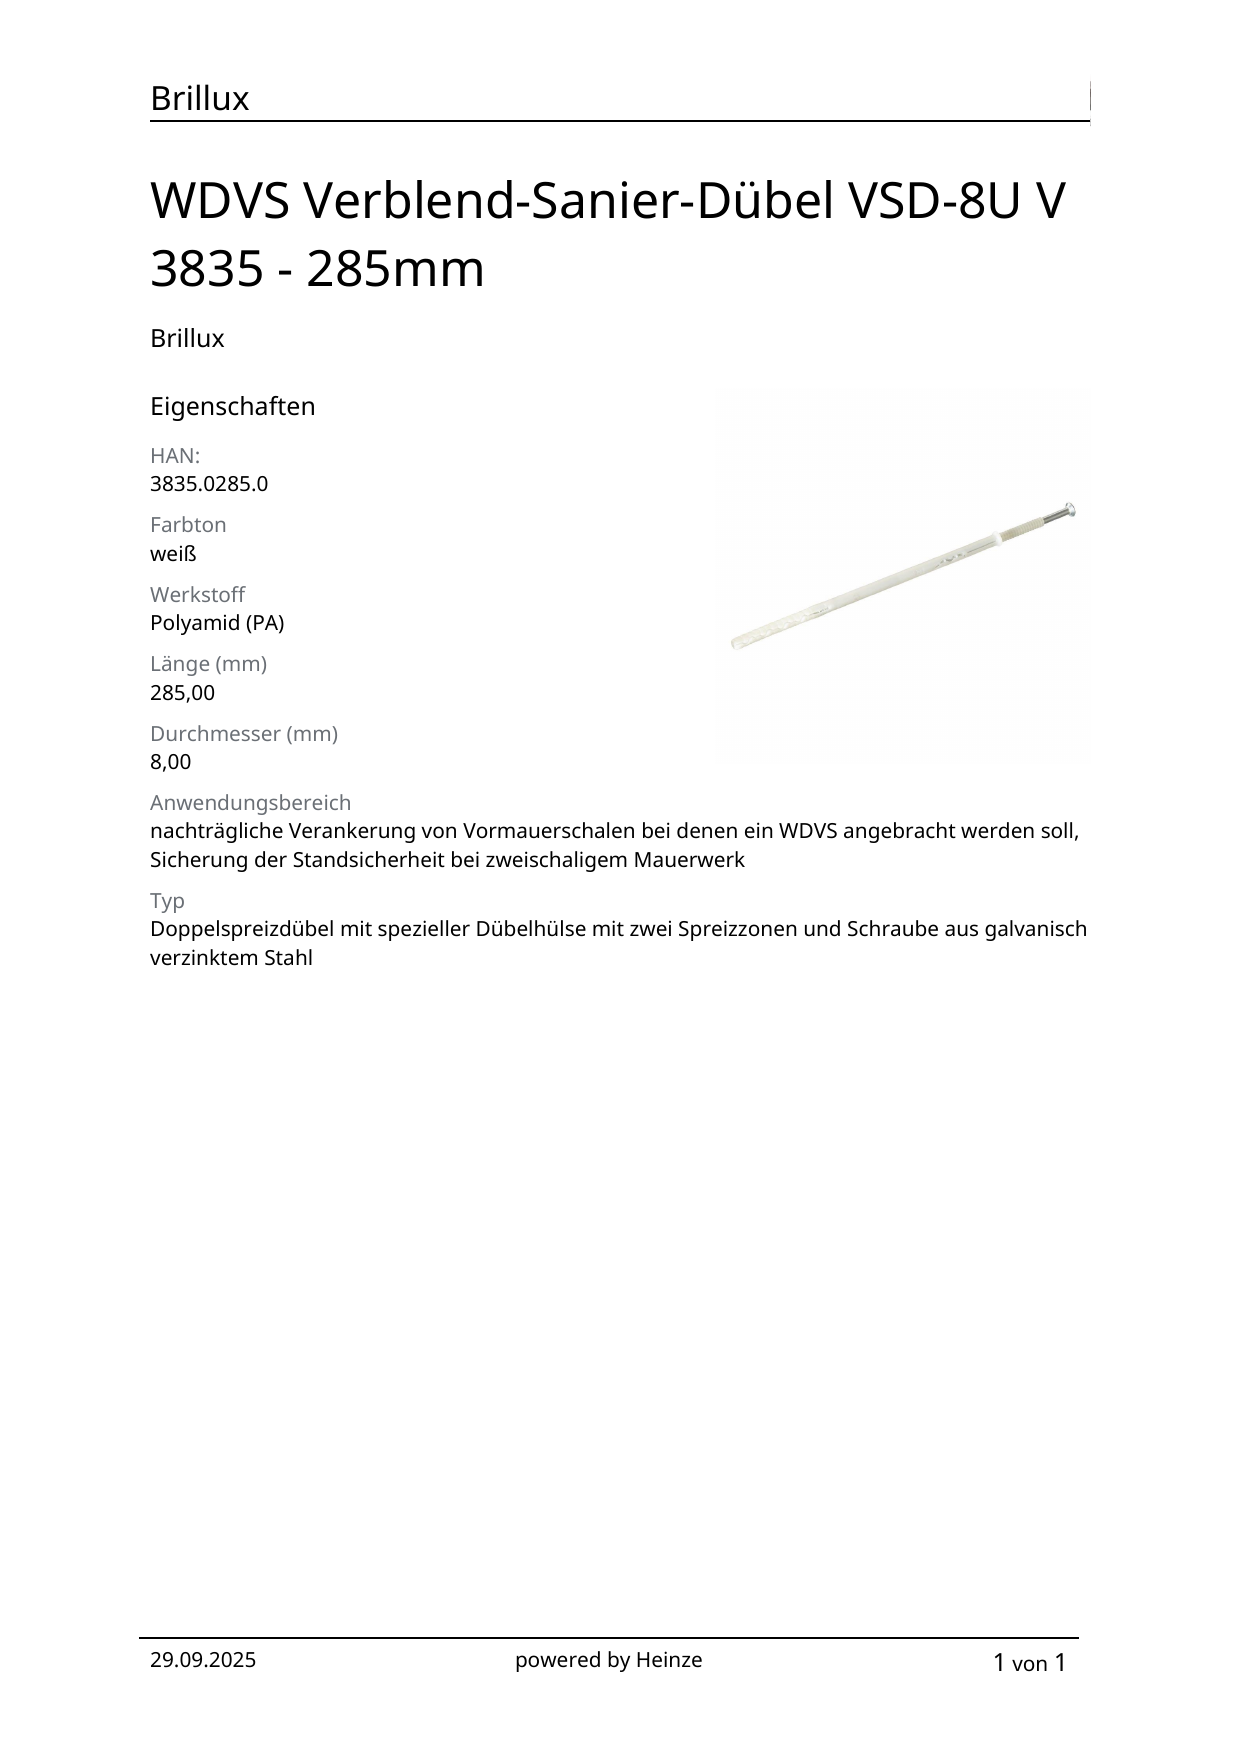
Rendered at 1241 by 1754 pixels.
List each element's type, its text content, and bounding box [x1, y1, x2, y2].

text Durchmesser (mm) [150, 719, 715, 747]
text Doppelspreizdübel mit spezieller Dübelhülse mit zwei Spreizzonen und Schraube aus galvanisch verzinktem Stahl [150, 914, 1090, 971]
text Länge (mm) [150, 649, 715, 678]
text nachträgliche Verankerung von Vormauerschalen bei denen ein WDVS angebracht werden soll, Sicherung der Standsicherheit bei zweischaligem Mauerwerk [150, 816, 1090, 873]
text Farbton [150, 511, 715, 539]
text Polyamid (PA) [150, 608, 715, 637]
text weiß [150, 539, 715, 567]
text Werkstoff [150, 580, 715, 608]
text 285,00 [150, 678, 715, 706]
text Anwendungsbereich [150, 788, 1090, 816]
text WDVS Verblend-Sanier-Dübel VSD-8U V 3835 - 285mm [150, 165, 1090, 301]
text Eigenschaften [150, 388, 715, 422]
text 8,00 [150, 747, 1090, 776]
text HAN: [150, 441, 715, 469]
text 3835.0285.0 [150, 469, 715, 498]
picture [715, 388, 1091, 764]
text Typ [150, 886, 1090, 914]
text Brillux [150, 320, 1090, 354]
